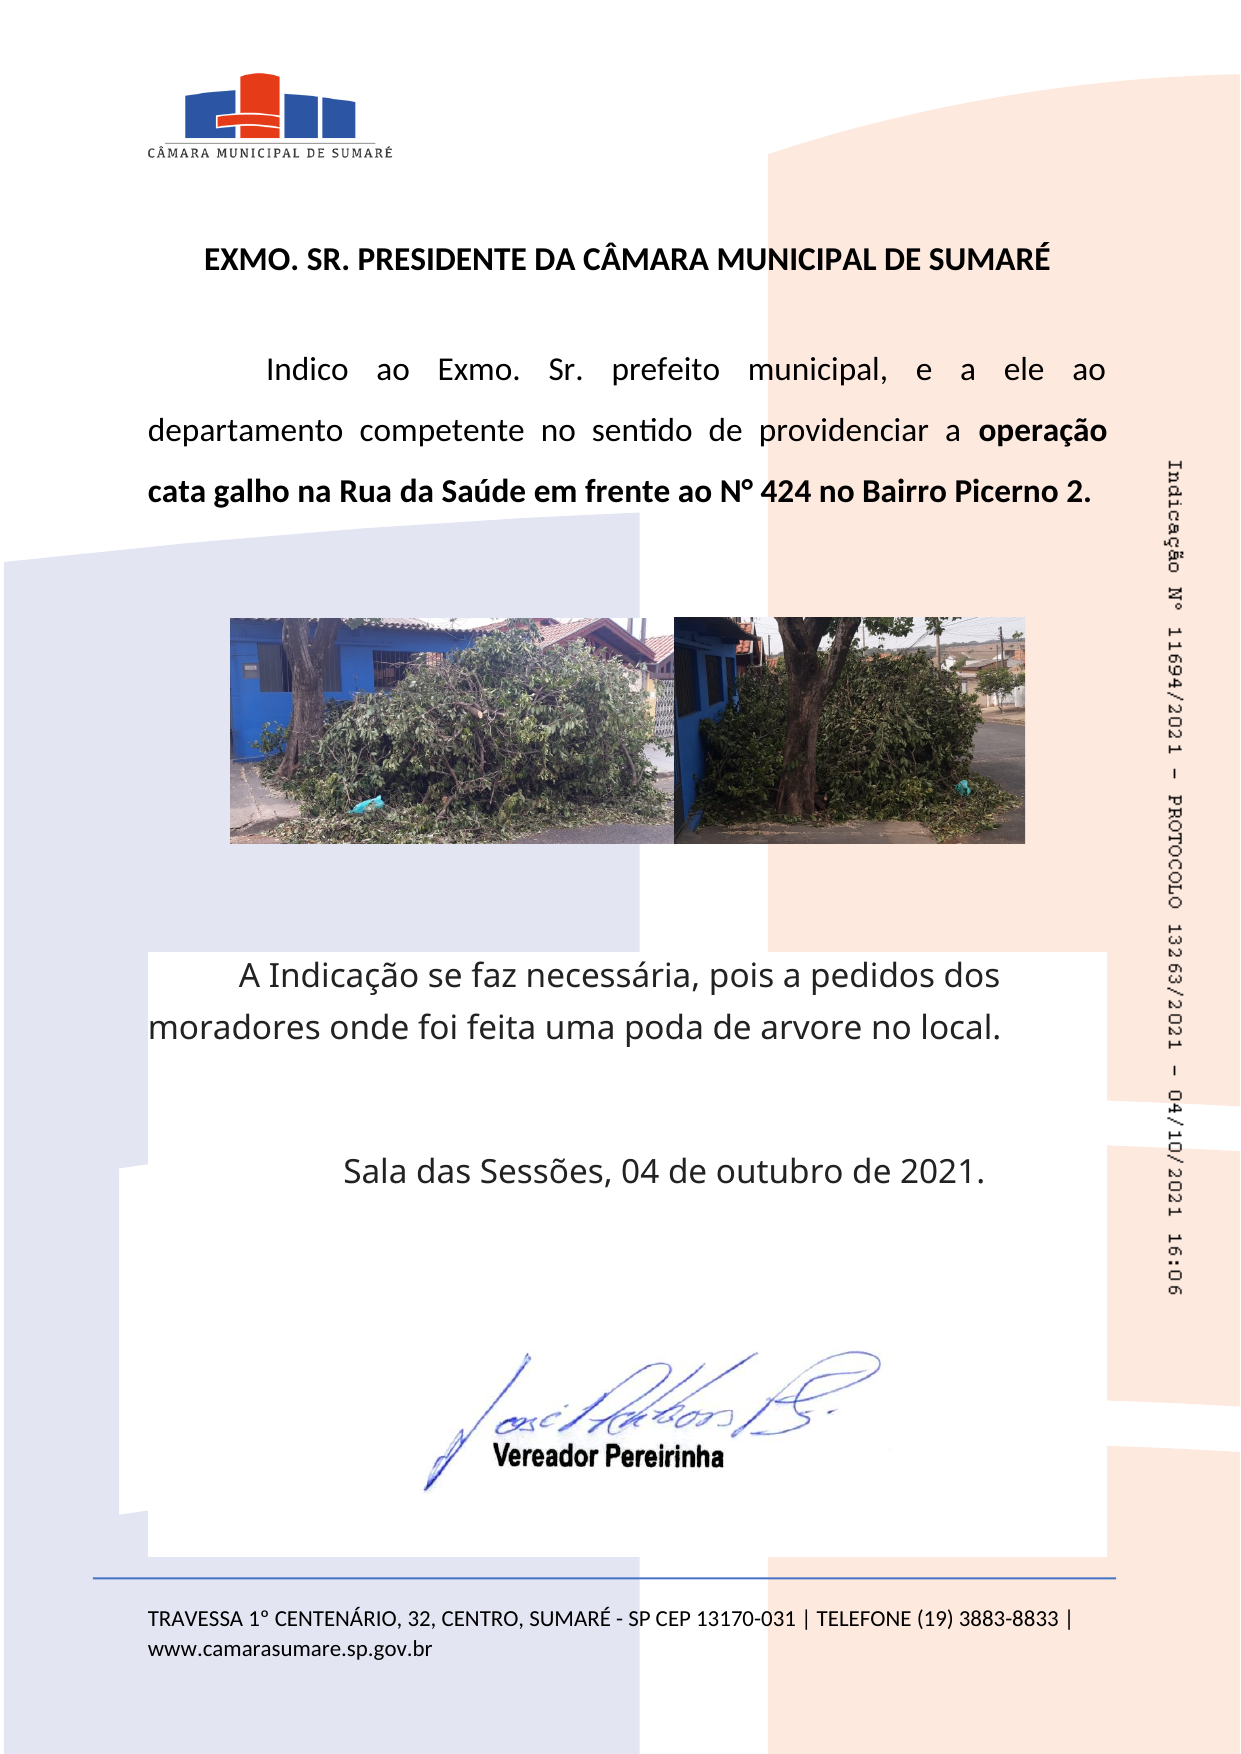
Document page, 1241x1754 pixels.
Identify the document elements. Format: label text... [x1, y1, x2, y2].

picture [147, 73, 394, 160]
picture [230, 617, 1025, 844]
text EXMO. SR. PRESIDENTE DA CÂMARA MUNICIPAL DE SUMARÉ [148, 238, 1107, 279]
picture [1142, 455, 1205, 1299]
picture [406, 1323, 923, 1526]
text Indico ao Exmo. Sr. prefeito municipal, e a ele ao departamento competente no sentido de providenciar a operação cata galho na Rua da Saúde em frente ao N° 424 no Bairro Picerno 2. [148, 348, 1107, 511]
text Sala das Sessões, 04 de outubro de 2021. [148, 1148, 1107, 1193]
text A Indicação se faz necessária, pois a pedidos dos moradores onde foi feita uma poda de arvore no local. [148, 952, 1107, 1049]
